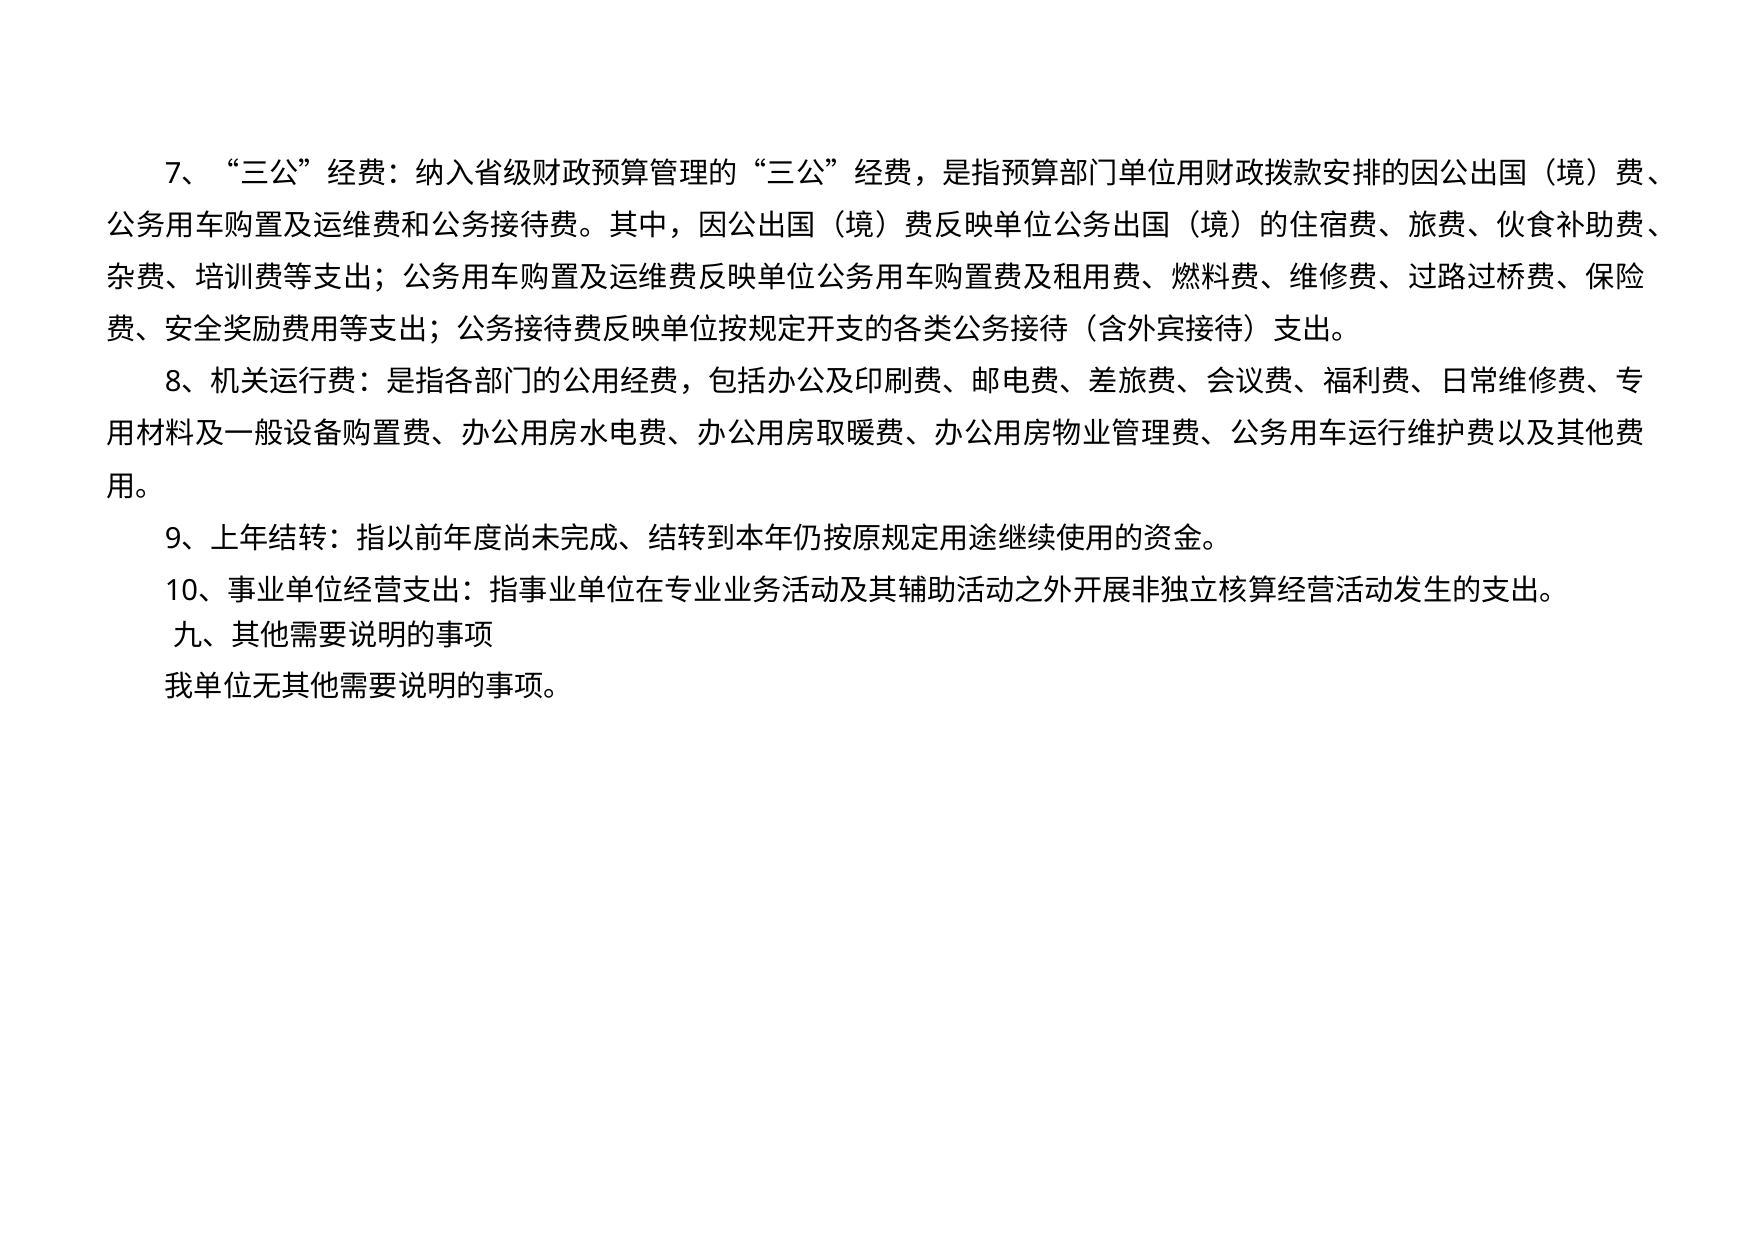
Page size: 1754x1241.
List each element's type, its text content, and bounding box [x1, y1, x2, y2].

text 7、“三公”经费：纳入省级财政预算管理的“三公”经费，是指预算部门单位用财政拨款安排的因公出国（境）费、公务用车购置及运维费和公务接待费。其中，因公出国（境）费反映单位公务出国（境）的住宿费、旅费、伙食补助费、杂费、培训费等支出；公务用车购置及运维费反映单位公务用车购置费及租用费、燃料费、维修费、过路过桥费、保险费、安全奖励费用等支出；公务接待费反映单位按规定开支的各类公务接待（含外宾接待）支出。 [106, 142, 1648, 350]
text 8、机关运行费：是指各部门的公用经费，包括办公及印刷费、邮电费、差旅费、会议费、福利费、日常维修费、专用材料及一般设备购置费、办公用房水电费、办公用房取暖费、办公用房物业管理费、公务用车运行维护费以及其他费用。 [106, 350, 1648, 506]
text 九、其他需要说明的事项 [106, 612, 1648, 654]
text 我单位无其他需要说明的事项。 [106, 655, 1648, 707]
text 10、事业单位经营支出：指事业单位在专业业务活动及其辅助活动之外开展非独立核算经营活动发生的支出。 [106, 558, 1648, 611]
text 9、上年结转：指以前年度尚未完成、结转到本年仍按原规定用途继续使用的资金。 [106, 506, 1648, 558]
